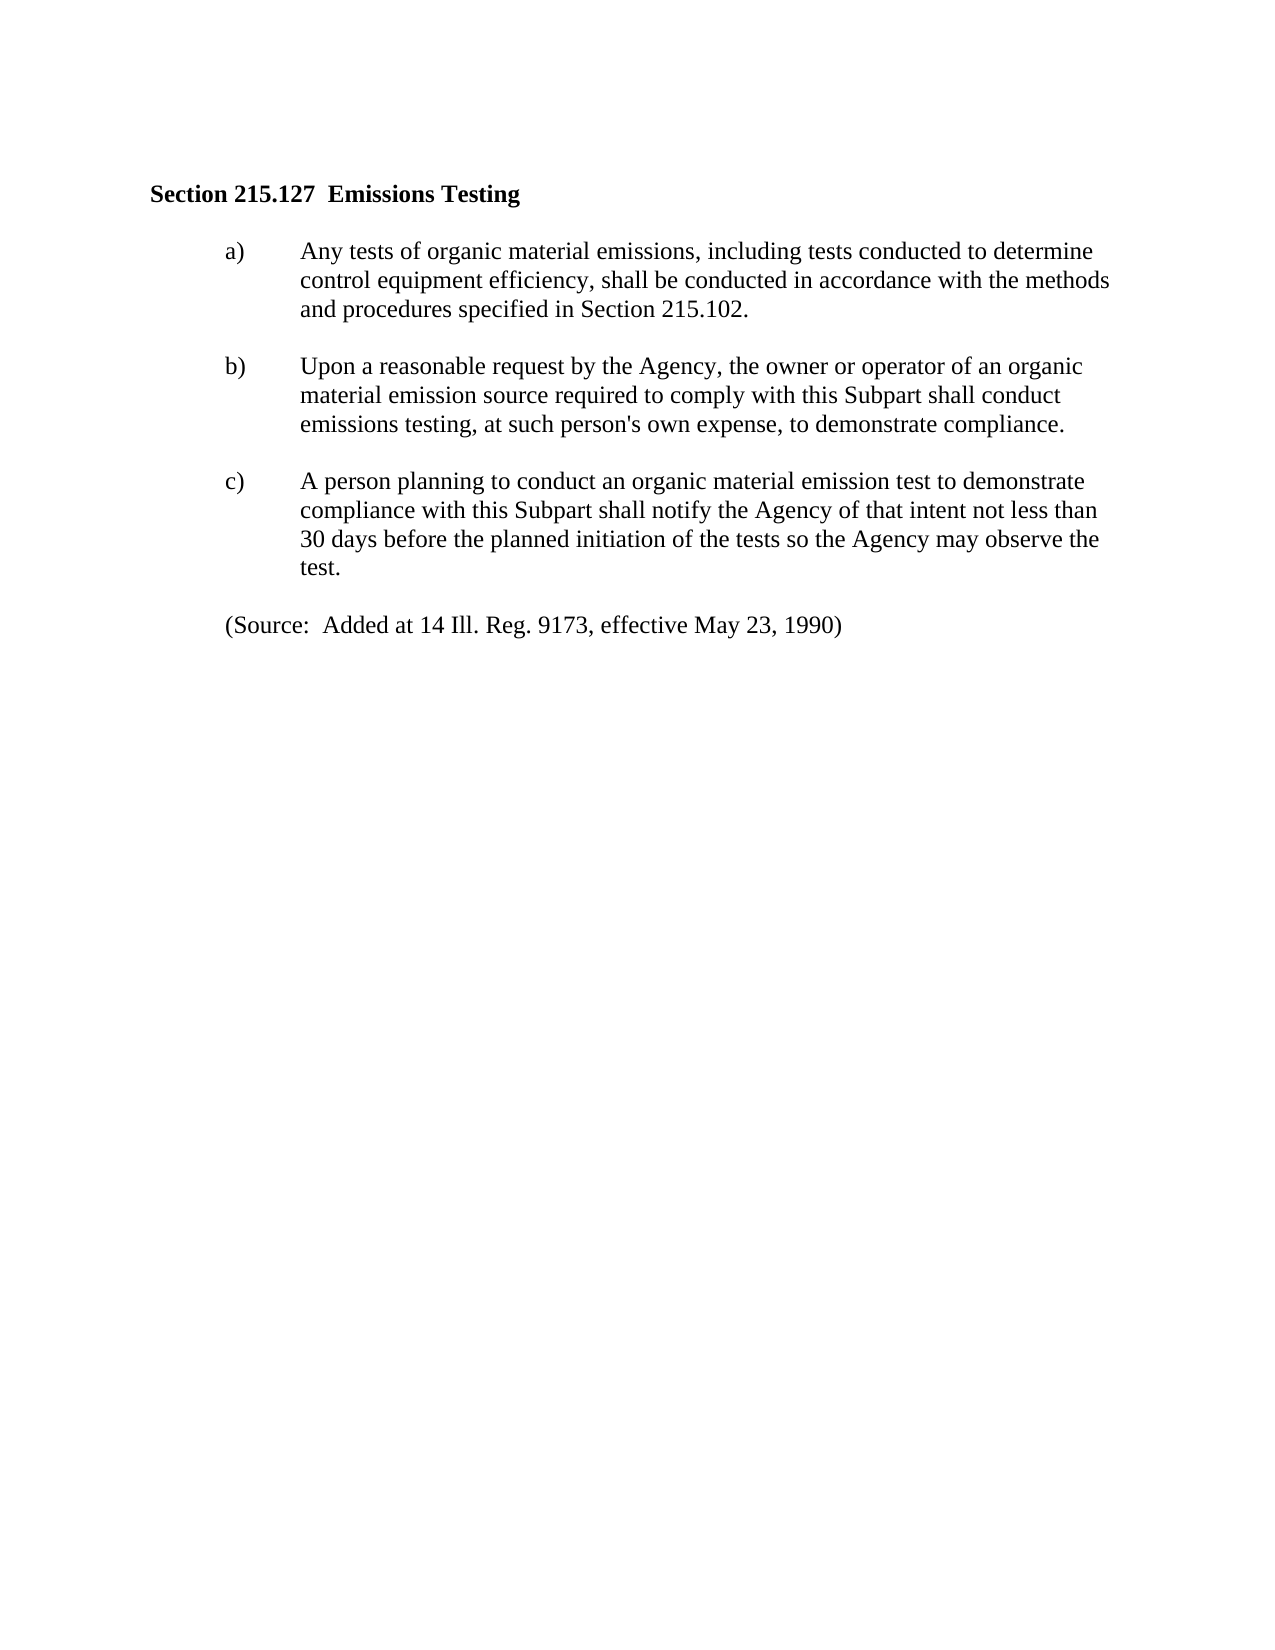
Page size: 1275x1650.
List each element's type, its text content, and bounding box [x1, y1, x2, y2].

text Section 215.127 Emissions Testing [150, 179, 1125, 207]
text a) Any tests of organic material emissions, including tests conducted to determine control equipment efficiency, shall be conducted in accordance with the methods and procedures specified in Section 215.102. [225, 236, 1125, 322]
text (Source: Added at 14 Ill. Reg. 9173, effective May 23, 1990) [225, 610, 1125, 639]
text c) A person planning to conduct an organic material emission test to demonstrate compliance with this Subpart shall notify the Agency of that intent not less than 30 days before the planned initiation of the tests so the Agency may observe the test. [225, 466, 1125, 581]
text b) Upon a reasonable request by the Agency, the owner or operator of an organic material emission source required to comply with this Subpart shall conduct emissions testing, at such person's own expense, to demonstrate compliance. [225, 351, 1125, 437]
